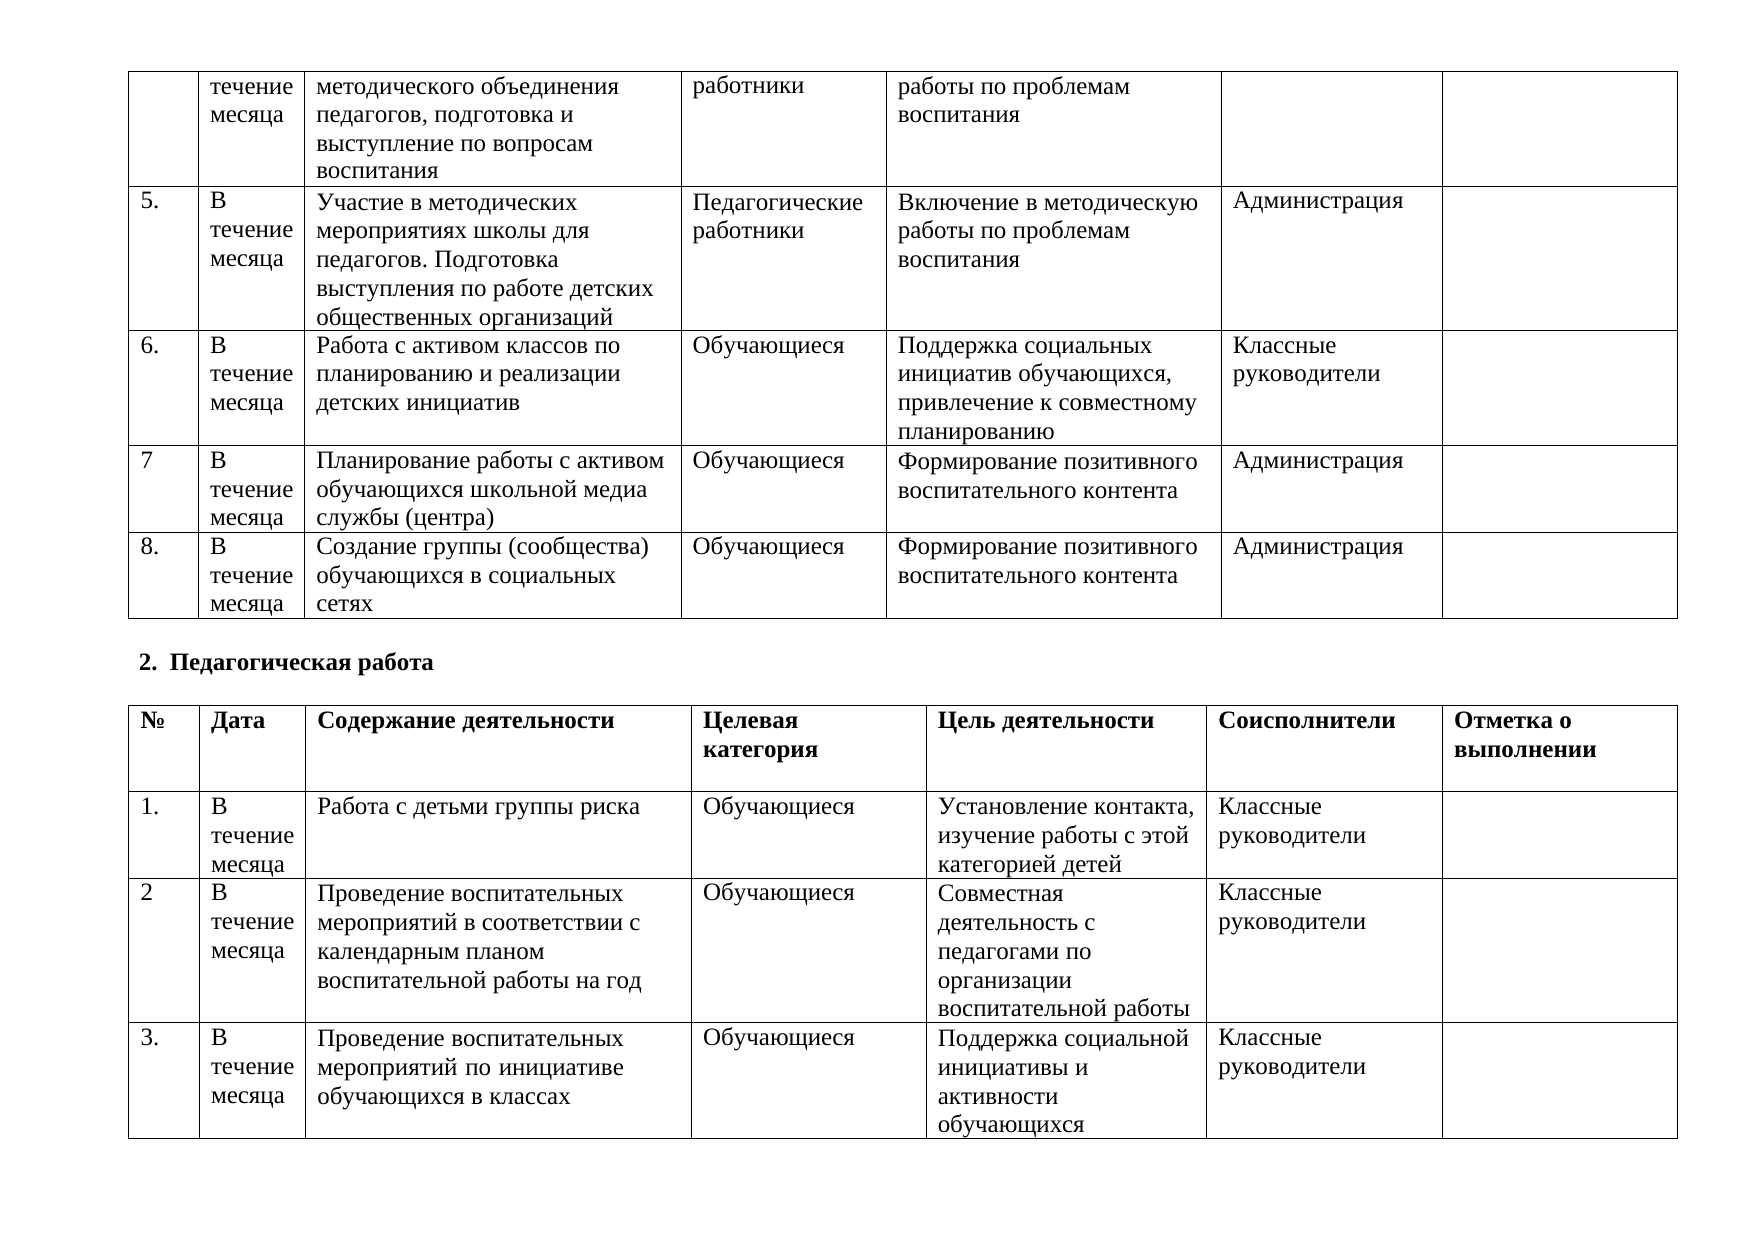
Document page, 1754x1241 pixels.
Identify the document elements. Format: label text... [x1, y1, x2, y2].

table_cell Классные руководители [1222, 331, 1442, 445]
table_cell 7 [129, 446, 198, 532]
table_cell 2 [129, 879, 199, 1022]
table_cell Создание группы (сообщества) обучающихся в социальных сетях [305, 533, 681, 618]
table_cell Обучающиеся [692, 879, 926, 1022]
table_cell В течение месяца [199, 533, 304, 618]
table_cell В течение месяца [199, 331, 304, 445]
table_cell Обучающиеся [682, 331, 886, 445]
table_cell Проведение воспитательных мероприятий в соответствии с календарным планом воспитательной работы на год [306, 879, 691, 1022]
table_cell Администрация [1222, 533, 1442, 618]
table_header № [129, 706, 199, 791]
table_cell Обучающиеся [692, 1023, 926, 1138]
table_cell Работа с детьми группы риска [306, 792, 691, 877]
table_cell [1443, 446, 1677, 532]
table_cell Классные руководители [1207, 1023, 1442, 1138]
table_cell Формирование позитивного воспитательного контента [887, 533, 1221, 618]
table_cell Проведение воспитательных мероприятий по инициативе обучающихся в классах [306, 1023, 691, 1138]
table_cell В течение месяца [199, 446, 304, 532]
table_cell 6. [129, 331, 198, 445]
table_cell [1443, 533, 1677, 618]
table_cell В течение месяца [200, 879, 305, 1022]
table_cell Классные руководители [1207, 879, 1442, 1022]
table_cell Включение в методическую работы по проблемам воспитания [887, 187, 1221, 330]
table_cell Администрация [1222, 187, 1442, 330]
table_cell Установление контакта, изучение работы с этой категорией детей [927, 792, 1206, 877]
table_cell [1443, 792, 1677, 877]
table_header Цель деятельности [927, 706, 1206, 791]
table_cell [1443, 879, 1677, 1022]
table_cell Работа с активом классов по планированию и реализации детских инициатив [305, 331, 681, 445]
text 2. Педагогическая работа [139, 647, 1754, 675]
table_cell В течение месяца [200, 792, 305, 877]
table_cell Совместная деятельность с педагогами по организации воспитательной работы [927, 879, 1206, 1022]
table_cell [1443, 187, 1677, 330]
table_header [129, 72, 198, 186]
table_cell 3. [129, 1023, 199, 1138]
table_header Содержание деятельности [306, 706, 691, 791]
table_cell Обучающиеся [682, 533, 886, 618]
table_cell Обучающиеся [682, 446, 886, 532]
table_cell Администрация [1222, 446, 1442, 532]
table_header работы по проблемам воспитания [887, 72, 1221, 186]
table_cell Поддержка социальной инициативы и активности обучающихся [927, 1023, 1206, 1138]
table_cell Поддержка социальных инициатив обучающихся, привлечение к совместному планированию [887, 331, 1221, 445]
table_cell Участие в методических мероприятиях школы для педагогов. Подготовка выступления по работе детских общественных организаций [305, 187, 681, 330]
table_cell В течение месяца [200, 1023, 305, 1138]
table_cell 5. [129, 187, 198, 330]
table_cell Педагогические работники [682, 187, 886, 330]
table_header [1443, 72, 1677, 186]
table_header [1222, 72, 1442, 186]
table_header Отметка о выполнении [1443, 706, 1677, 791]
table_cell 1. [129, 792, 199, 877]
table_header Дата [200, 706, 305, 791]
table_header течение месяца [199, 72, 304, 186]
table_header Соисполнители [1207, 706, 1442, 791]
table_header Целевая категория [692, 706, 926, 791]
table_cell [1443, 1023, 1677, 1138]
table_cell 8. [129, 533, 198, 618]
table_header методического объединения педагогов, подготовка и выступление по вопросам воспитания [305, 72, 681, 186]
table_cell Планирование работы с активом обучающихся школьной медиа службы (центра) [305, 446, 681, 532]
table_cell [1443, 331, 1677, 445]
table_header работники [682, 72, 886, 186]
table_cell Формирование позитивного воспитательного контента [887, 446, 1221, 532]
table_cell Обучающиеся [692, 792, 926, 877]
table_cell Классные руководители [1207, 792, 1442, 877]
table_cell В течение месяца [199, 187, 304, 330]
